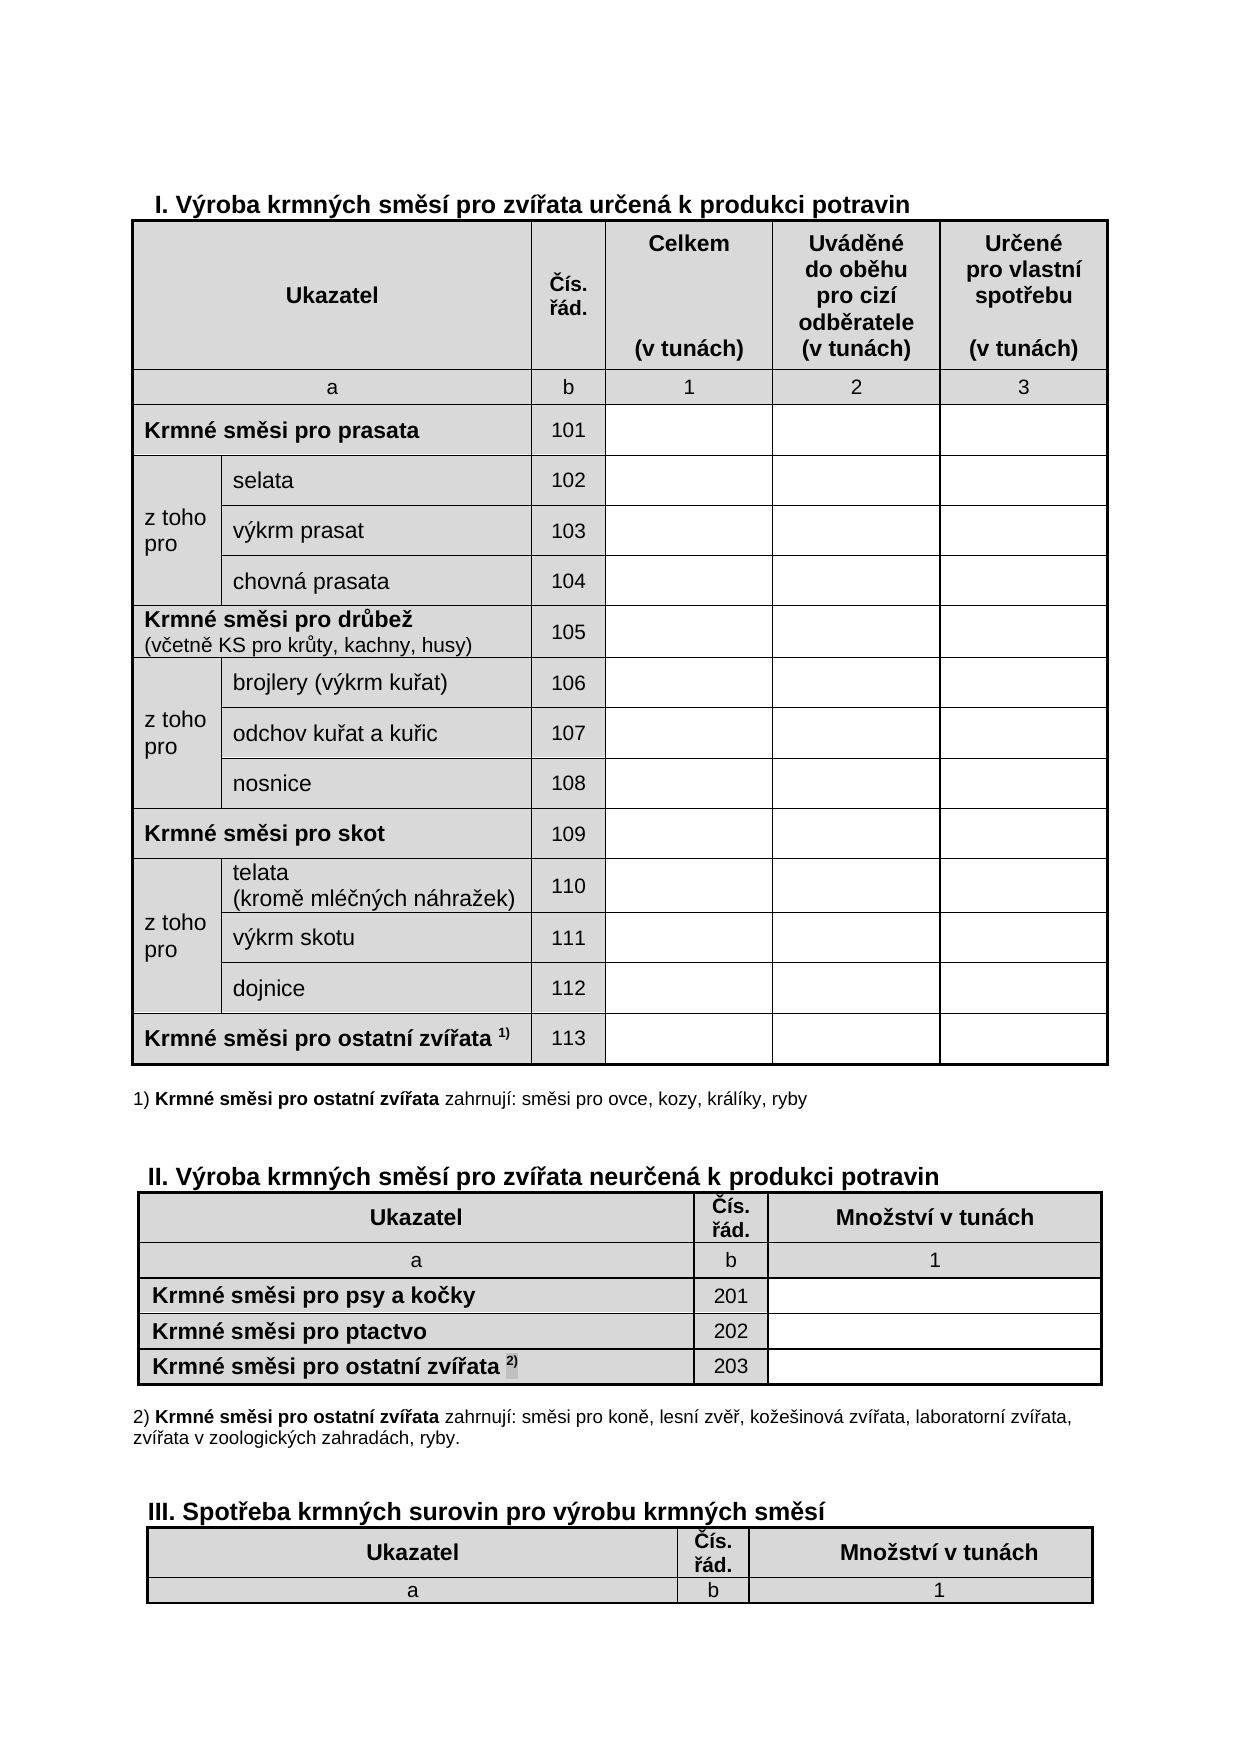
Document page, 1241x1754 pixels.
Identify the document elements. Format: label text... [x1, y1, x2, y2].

table_cell [606, 556, 772, 605]
table_cell 111 [532, 913, 605, 962]
table_cell [773, 759, 939, 808]
table_cell 203 [695, 1350, 767, 1383]
table_cell Krmné směsi pro ostatní zvířata 1) [134, 1014, 531, 1063]
table_cell 102 [532, 456, 605, 505]
table_cell 1 [769, 1243, 1100, 1277]
table_cell dojnice [222, 963, 531, 1012]
subtitle III. Spotřeba krmných surovin pro výrobu krmných směsí [148, 1497, 1093, 1526]
table_cell nosnice [222, 759, 531, 808]
table_cell 106 [532, 658, 605, 707]
table_cell [941, 606, 1106, 657]
table_cell 3 [941, 370, 1106, 404]
table_cell [606, 1014, 772, 1063]
table_cell [769, 1314, 1100, 1348]
table_cell 101 [532, 405, 605, 454]
table_cell [941, 759, 1106, 808]
table_cell [773, 456, 939, 505]
table_cell 1 [750, 1578, 1091, 1602]
table_cell 2 [773, 370, 939, 404]
table_cell [606, 708, 772, 757]
table_cell z toho pro [134, 456, 221, 605]
text 1) Krmné směsi pro ostatní zvířata zahrnují: směsi pro ovce, kozy, králíky, ryby [133, 1087, 1093, 1109]
table_header Ukazatel [140, 1194, 693, 1242]
table_cell 105 [532, 606, 605, 657]
table_cell 112 [532, 963, 605, 1012]
table_header Čís. řád. [532, 222, 605, 369]
table_cell [941, 405, 1106, 454]
table_cell [941, 556, 1106, 605]
subtitle II. Výroba krmných směsí pro zvířata neurčená k produkci potravin [148, 1162, 1093, 1191]
table_cell [773, 963, 939, 1012]
table_cell 108 [532, 759, 605, 808]
table_cell 1 [606, 370, 772, 404]
table_cell [941, 963, 1106, 1012]
table_cell [773, 708, 939, 757]
table_cell a [140, 1243, 693, 1277]
table_cell [773, 606, 939, 657]
table_cell 109 [532, 809, 605, 858]
table_cell [773, 1014, 939, 1063]
table_cell [769, 1279, 1100, 1312]
table_cell [606, 456, 772, 505]
table_cell a [134, 370, 531, 404]
table_cell [941, 506, 1106, 555]
table_cell [941, 859, 1106, 912]
table_cell Krmné směsi pro ostatní zvířata 2) [140, 1350, 693, 1383]
table_cell Krmné směsi pro prasata [134, 405, 531, 454]
table_cell Krmné směsi pro psy a kočky [140, 1279, 693, 1312]
table_cell brojlery (výkrm kuřat) [222, 658, 531, 707]
table_header Určené pro vlastní spotřebu (v tunách) [941, 222, 1106, 369]
table_cell b [532, 370, 605, 404]
table_cell [769, 1350, 1100, 1383]
table_cell 107 [532, 708, 605, 757]
table_cell výkrm prasat [222, 506, 531, 555]
table_cell Krmné směsi pro skot [134, 809, 531, 858]
table_header Uváděné do oběhu pro cizí odběratele (v tunách) [773, 222, 939, 369]
table_cell [773, 809, 939, 858]
table_cell [773, 859, 939, 912]
table_cell [773, 556, 939, 605]
table_cell [606, 405, 772, 454]
table_cell Krmné směsi pro drůbež (včetně KS pro krůty, kachny, husy) [134, 606, 531, 657]
table_cell b [695, 1243, 767, 1277]
table_cell a [149, 1578, 677, 1602]
table_cell odchov kuřat a kuřic [222, 708, 531, 757]
table_cell [941, 658, 1106, 707]
table_cell [941, 913, 1106, 962]
table_cell [606, 658, 772, 707]
table_cell [606, 506, 772, 555]
table_cell [941, 809, 1106, 858]
table_cell [941, 708, 1106, 757]
subtitle I. Výroba krmných směsí pro zvířata určená k produkci potravin [148, 190, 1093, 219]
table_cell [606, 809, 772, 858]
table_cell [941, 1014, 1106, 1063]
table_cell 110 [532, 859, 605, 912]
text 2) Krmné směsi pro ostatní zvířata zahrnují: směsi pro koně, lesní zvěř, kožešinová zvířata, laboratorní zvířata, zvířata v zoologických zahradách, ryby. [133, 1406, 1093, 1449]
table_header Čís. řád. [678, 1529, 748, 1577]
table_cell chovná prasata [222, 556, 531, 605]
table_cell 202 [695, 1314, 767, 1348]
table_cell telata (kromě mléčných náhražek) [222, 859, 531, 912]
table_cell [773, 405, 939, 454]
table_cell Krmné směsi pro ptactvo [140, 1314, 693, 1348]
table_header Množství v tunách [769, 1194, 1100, 1242]
table_cell z toho pro [134, 859, 221, 1012]
table_header Ukazatel [134, 222, 531, 369]
table_cell selata [222, 456, 531, 505]
table_cell [773, 658, 939, 707]
table_cell [773, 913, 939, 962]
table_header Čís. řád. [695, 1194, 767, 1242]
table_header Množství v tunách [750, 1529, 1091, 1577]
table_cell 201 [695, 1279, 767, 1312]
table_cell [606, 963, 772, 1012]
table_cell 104 [532, 556, 605, 605]
table_cell [606, 759, 772, 808]
table_cell [606, 913, 772, 962]
table_cell 103 [532, 506, 605, 555]
table_cell výkrm skotu [222, 913, 531, 962]
table_header Ukazatel [149, 1529, 677, 1577]
table_header Celkem (v tunách) [606, 222, 772, 369]
table_cell [941, 456, 1106, 505]
table_cell 113 [532, 1014, 605, 1063]
table_cell [606, 606, 772, 657]
table_cell [773, 506, 939, 555]
table_cell z toho pro [134, 658, 221, 808]
table_cell [606, 859, 772, 912]
table_cell b [678, 1578, 748, 1602]
